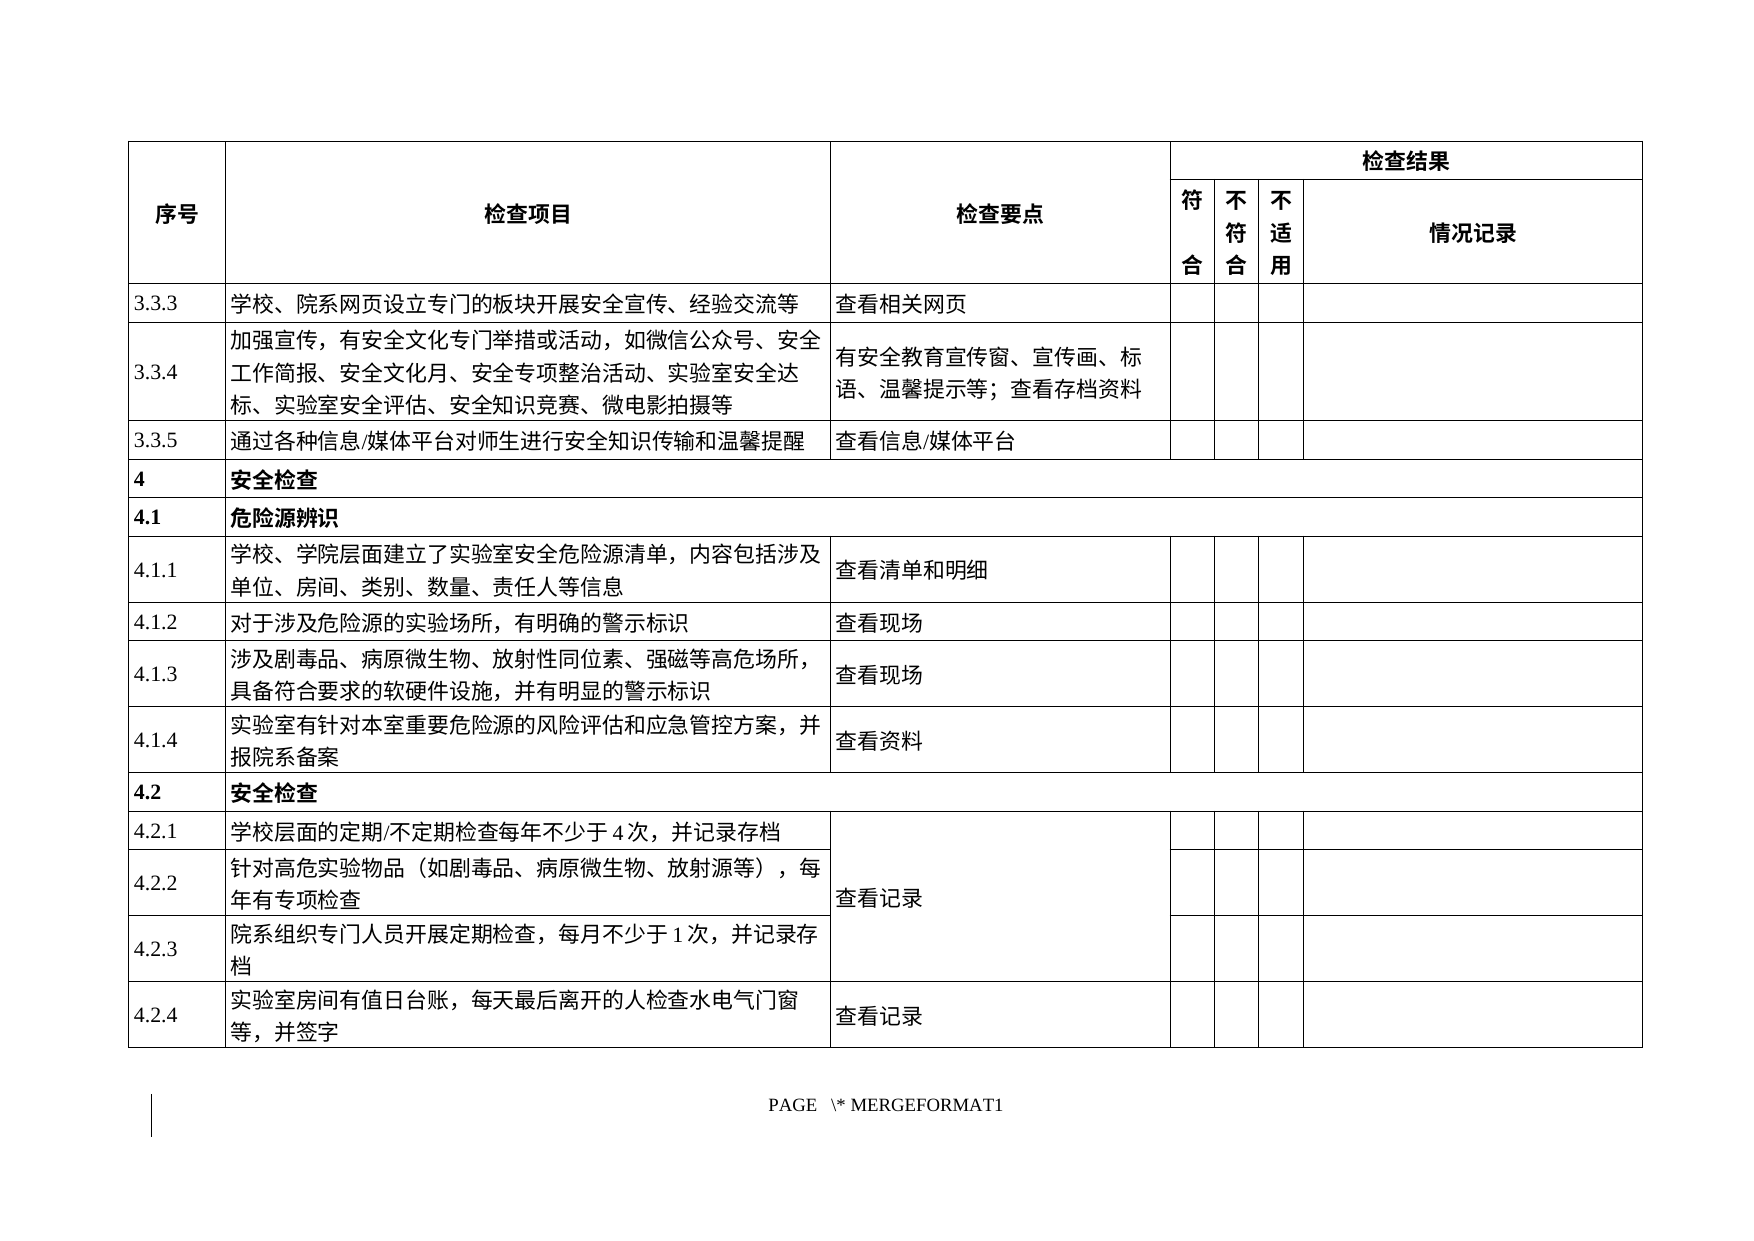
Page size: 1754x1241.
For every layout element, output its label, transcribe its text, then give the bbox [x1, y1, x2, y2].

table_cell [1304, 707, 1642, 772]
table_cell [1171, 850, 1214, 915]
table_cell 4.1.1 [129, 537, 225, 602]
table_cell 4.2.4 [129, 982, 225, 1047]
table_cell 4.1.2 [129, 603, 225, 640]
table_cell 学校、院系网页设立专门的板块开展安全宣传、经验交流等 [226, 284, 830, 322]
table_cell 查看记录 [831, 812, 1170, 981]
table_cell [1259, 916, 1303, 981]
table_cell [1215, 537, 1258, 602]
table_cell 3.3.4 [129, 323, 225, 420]
table_cell [1259, 421, 1303, 459]
table_cell 查看清单和明细 [831, 537, 1170, 602]
table_cell 对于涉及危险源的实验场所，有明确的警示标识 [226, 603, 830, 640]
table_cell [1304, 641, 1642, 706]
table_cell 3.3.3 [129, 284, 225, 322]
table_cell [1304, 323, 1642, 420]
table_cell [1171, 537, 1214, 602]
table_cell 3.3.5 [129, 421, 225, 459]
table_cell [1259, 982, 1303, 1047]
table_cell [1171, 812, 1214, 849]
table_cell 实验室有针对本室重要危险源的风险评估和应急管控方案，并报院系备案 [226, 707, 830, 772]
table_cell 4 [129, 460, 225, 497]
table_cell [1304, 603, 1642, 640]
table_cell [1259, 323, 1303, 420]
table_cell [1171, 982, 1214, 1047]
table_cell [1171, 421, 1214, 459]
table_cell 危险源辨识 [226, 498, 1642, 536]
table_cell 涉及剧毒品、病原微生物、放射性同位素、强磁等高危场所，具备符合要求的软硬件设施，并有明显的警示标识 [226, 641, 830, 706]
table_cell 4.2.3 [129, 916, 225, 981]
table_cell 针对高危实验物品（如剧毒品、病原微生物、放射源等），每年有专项检查 [226, 850, 830, 915]
table_cell 加强宣传，有安全文化专门举措或活动，如微信公众号、安全工作简报、安全文化月、安全专项整治活动、实验室安全达标、实验室安全评估、安全知识竞赛、微电影拍摄等 [226, 323, 830, 420]
table_cell [1171, 284, 1214, 322]
table_cell [1259, 537, 1303, 602]
table_cell 查看现场 [831, 641, 1170, 706]
table_cell 4.1.4 [129, 707, 225, 772]
table_cell 安全检查 [226, 460, 1642, 497]
table_cell 有安全教育宣传窗、宣传画、标语、温馨提示等；查看存档资料 [831, 323, 1170, 420]
table_cell 实验室房间有值日台账，每天最后离开的人检查水电气门窗等，并签字 [226, 982, 830, 1047]
table_cell 4.2.2 [129, 850, 225, 915]
table_cell 不 适 用 [1259, 180, 1303, 283]
table_cell [1304, 537, 1642, 602]
table_cell [1171, 916, 1214, 981]
table_cell [1259, 603, 1303, 640]
table_cell [1304, 812, 1642, 849]
table_cell [1304, 982, 1642, 1047]
table_cell [1259, 850, 1303, 915]
table_cell 4.1 [129, 498, 225, 536]
table_cell [1259, 641, 1303, 706]
table_cell [1171, 603, 1214, 640]
table_cell [1215, 323, 1258, 420]
table_cell [1171, 641, 1214, 706]
table_cell 4.2 [129, 773, 225, 811]
table_cell [1215, 707, 1258, 772]
table_cell [1259, 284, 1303, 322]
table_cell 查看现场 [831, 603, 1170, 640]
table_cell [1171, 707, 1214, 772]
table_cell 通过各种信息/媒体平台对师生进行安全知识传输和温馨提醒 [226, 421, 830, 459]
table_header 检查结果 [1171, 142, 1642, 179]
table_cell [1259, 812, 1303, 849]
table_header 检查项目 [226, 142, 830, 283]
table_cell 查看资料 [831, 707, 1170, 772]
table_cell [1259, 707, 1303, 772]
table_cell [1215, 641, 1258, 706]
table_cell [1304, 850, 1642, 915]
table_cell [1215, 982, 1258, 1047]
table_cell 4.1.3 [129, 641, 225, 706]
table_cell 情况记录 [1304, 180, 1642, 283]
table_cell 安全检查 [226, 773, 1642, 811]
table_cell 符 合 [1171, 180, 1214, 283]
table_cell [1215, 284, 1258, 322]
table_cell [1215, 603, 1258, 640]
table_cell [1215, 850, 1258, 915]
table_cell [1215, 421, 1258, 459]
table_cell 不 符 合 [1215, 180, 1258, 283]
table_cell 学校、学院层面建立了实验室安全危险源清单，内容包括涉及单位、房间、类别、数量、责任人等信息 [226, 537, 830, 602]
table_cell [1304, 421, 1642, 459]
table_cell 4.2.1 [129, 812, 225, 849]
table_cell 查看记录 [831, 982, 1170, 1047]
table_cell [1171, 323, 1214, 420]
table_cell 查看信息/媒体平台 [831, 421, 1170, 459]
table_cell [1215, 812, 1258, 849]
table_header 序号 [129, 142, 225, 283]
table_cell 查看相关网页 [831, 284, 1170, 322]
table_cell 学校层面的定期/不定期检查每年不少于4次，并记录存档 [226, 812, 830, 849]
table_cell 院系组织专门人员开展定期检查，每月不少于1次，并记录存档 [226, 916, 830, 981]
table_cell [1215, 916, 1258, 981]
table_cell [1304, 916, 1642, 981]
table_header 检查要点 [831, 142, 1170, 283]
table_cell [1304, 284, 1642, 322]
